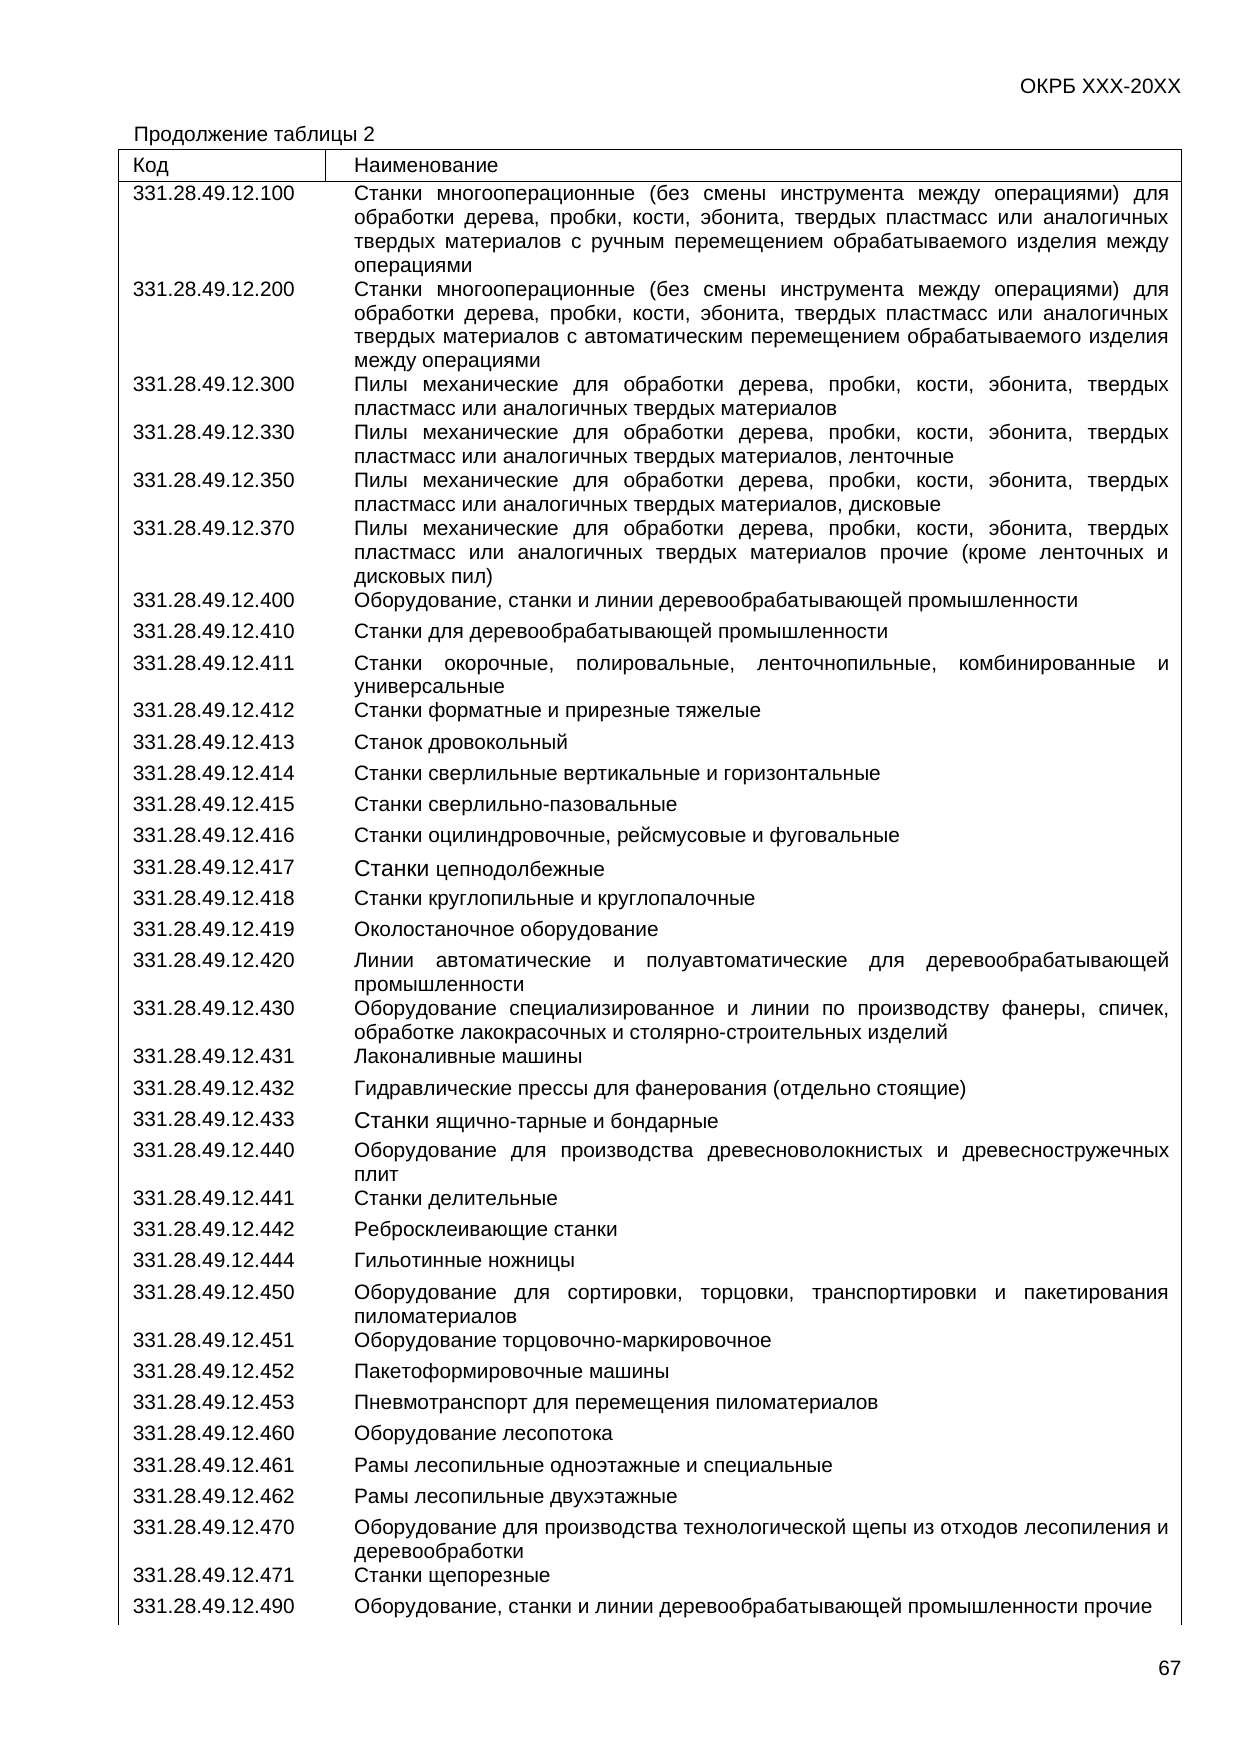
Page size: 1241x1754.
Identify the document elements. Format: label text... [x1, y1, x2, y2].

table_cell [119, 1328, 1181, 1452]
table_cell Код [119, 150, 325, 181]
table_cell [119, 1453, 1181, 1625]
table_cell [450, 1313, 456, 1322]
table_header Продолжение таблицы 2 [118, 118, 1181, 149]
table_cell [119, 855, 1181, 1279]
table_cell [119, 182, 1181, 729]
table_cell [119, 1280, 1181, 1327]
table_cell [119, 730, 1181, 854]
table_cell Наименование [326, 150, 1181, 181]
